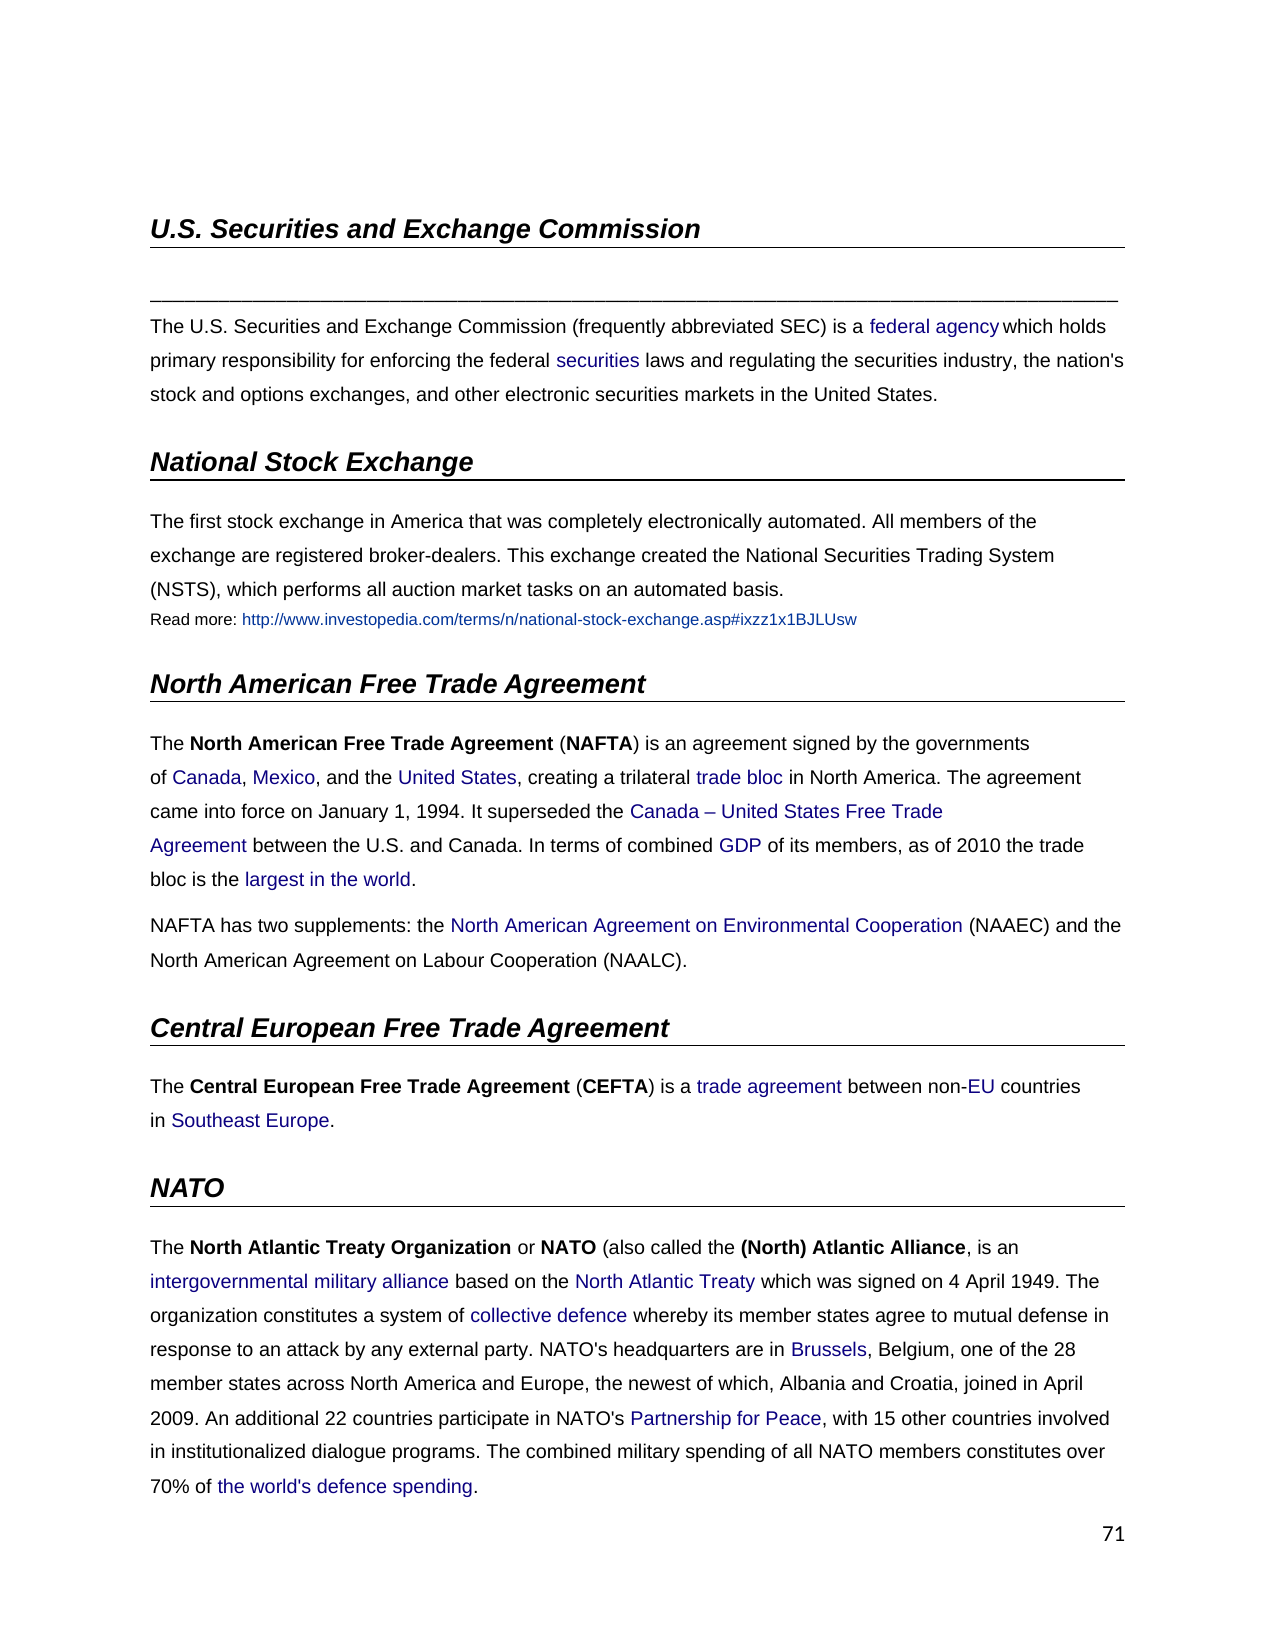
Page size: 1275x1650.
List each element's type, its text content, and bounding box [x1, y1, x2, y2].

subtitle U.S. Securities and Exchange Commission [150, 213, 1125, 247]
subtitle NATO [150, 1172, 1125, 1206]
text _____________________________________________________________________________________ [150, 277, 1125, 305]
subtitle Central European Free Trade Agreement [150, 1012, 1125, 1045]
subtitle National Stock Exchange [150, 446, 1125, 479]
text The first stock exchange in America that was completely electronically automated. All members of the exchange are registered broker-dealers. This exchange created the National Securities Trading System (NSTS), which performs all auction market tasks on an automated basis. Read more: http://www.investopedia.com/terms/n/national-stock-exchange.asp#ixzz1x1BJLUsw [150, 510, 1125, 629]
text The U.S. Securities and Exchange Commission (frequently abbreviated SEC) is a federal agency which holds primary responsibility for enforcing the federal securities laws and regulating the securities industry, the nation's stock and options exchanges, and other electronic securities markets in the United States. [150, 315, 1125, 406]
text The North American Free Trade Agreement (NAFTA) is an agreement signed by the governments of Canada, Mexico, and the United States, creating a trilateral trade bloc in North America. The agreement came into force on January 1, 1994. It superseded the Canada – United States Free Trade Agreement between the U.S. and Canada. In terms of combined GDP of its members, as of 2010 the trade bloc is the largest in the world. [150, 732, 1125, 891]
subtitle North American Free Trade Agreement [150, 668, 1125, 701]
text NAFTA has two supplements: the North American Agreement on Environmental Cooperation (NAAEC) and the North American Agreement on Labour Cooperation (NAALC). [150, 914, 1125, 971]
text The Central European Free Trade Agreement (CEFTA) is a trade agreement between non-EU countries in Southeast Europe. [150, 1075, 1125, 1132]
text The North Atlantic Treaty Organization or NATO (also called the (North) Atlantic Alliance, is an intergovernmental military alliance based on the North Atlantic Treaty which was signed on 4 April 1949. The organization constitutes a system of collective defence whereby its member states agree to mutual defense in response to an attack by any external party. NATO's headquarters are in Brussels, Belgium, one of the 28 member states across North America and Europe, the newest of which, Albania and Croatia, joined in April 2009. An additional 22 countries participate in NATO's Partnership for Peace, with 15 other countries involved in institutionalized dialogue programs. The combined military spending of all NATO members constitutes over 70% of the world's defence spending. [150, 1236, 1125, 1497]
